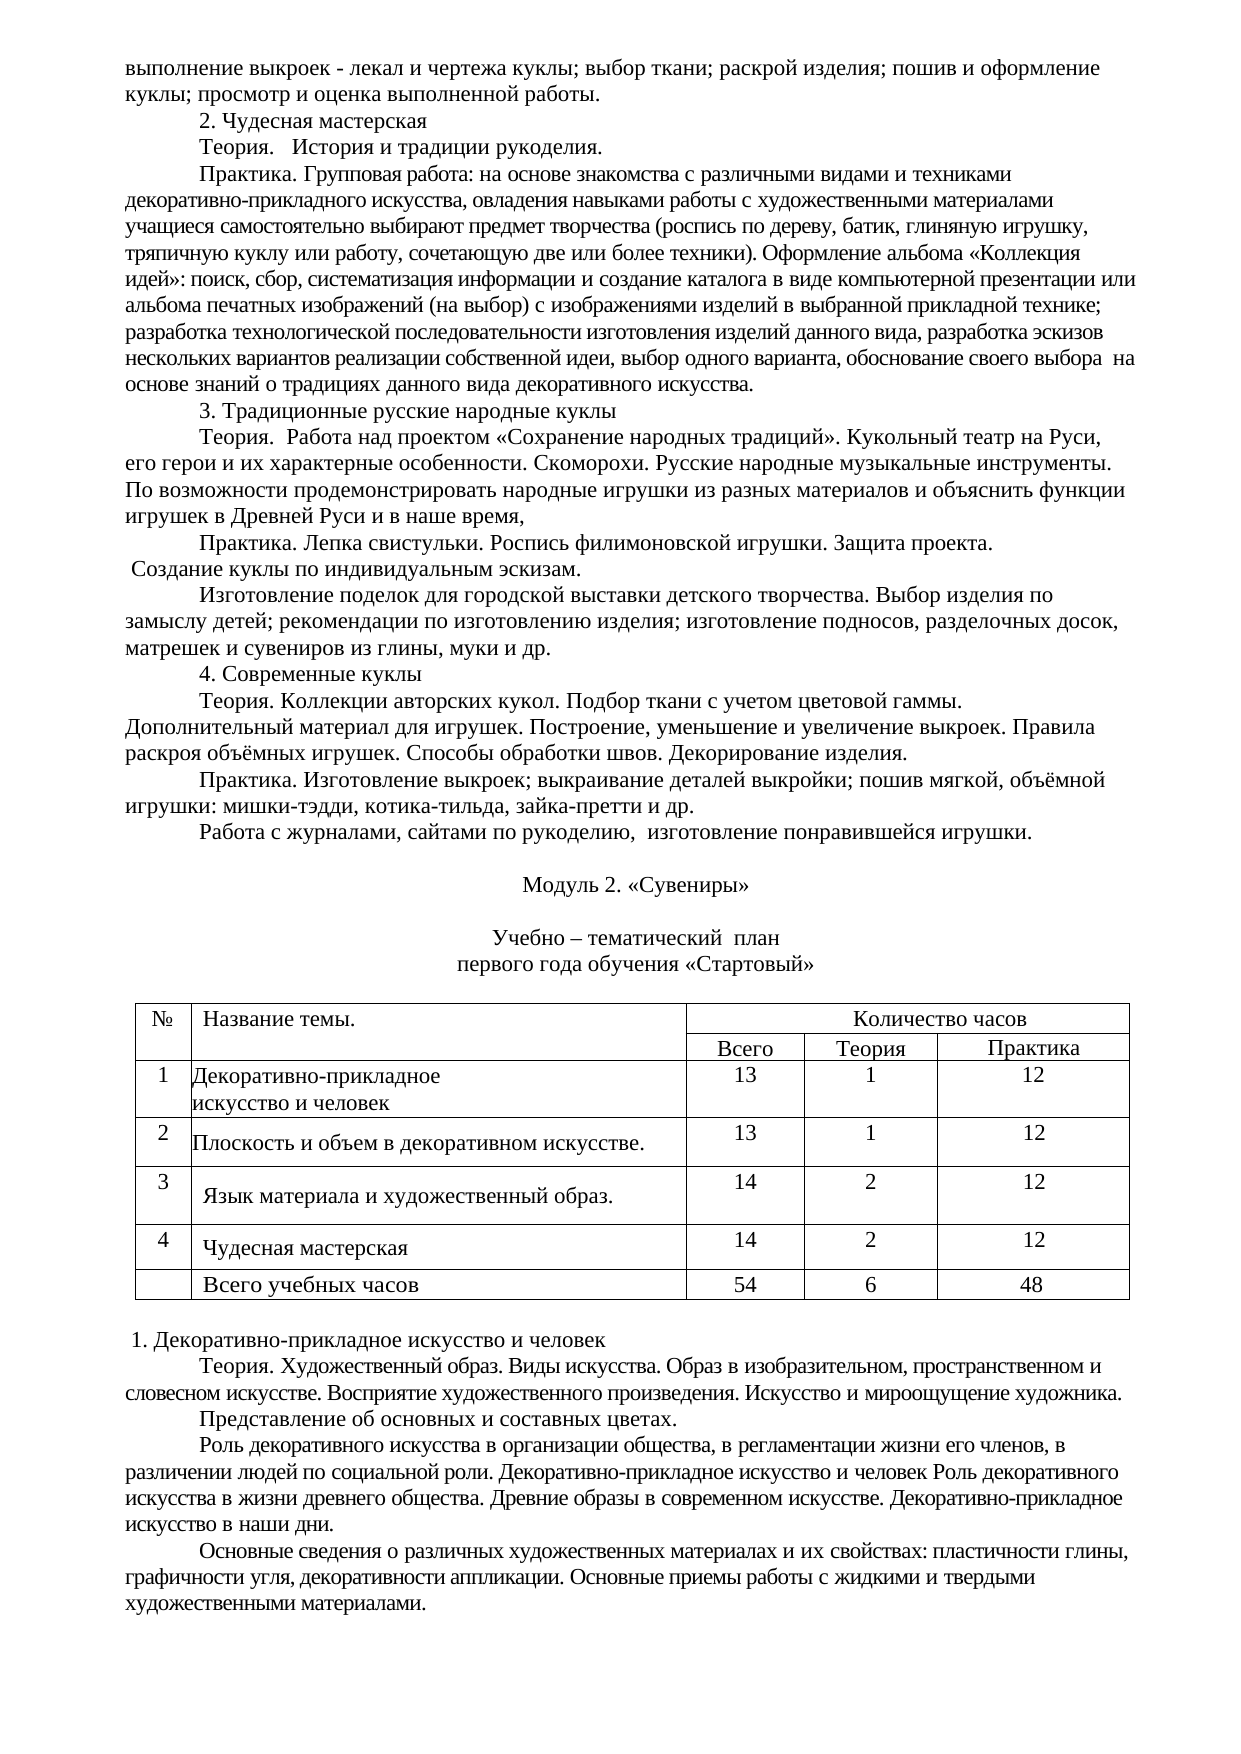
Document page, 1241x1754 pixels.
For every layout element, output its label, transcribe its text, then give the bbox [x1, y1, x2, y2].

table_cell Плоскость и объем в декоративном искусстве. [192, 1118, 686, 1166]
table_cell 12 [938, 1167, 1129, 1224]
table_cell 3 [136, 1167, 191, 1224]
text Практика. Групповая работа: на основе знакомства с различными видами и техниками декоративно-прикладного искусства, овладения навыками работы с художественными материалами учащиеся самостоятельно выбирают предмет творчества (роспись по дереву, батик, глиняную игрушку, тряпичную куклу или работу, сочетающую две или более техники). Оформление альбома «Коллекция идей»: поиск, сбор, систематизация информации и создание каталога в виде компьютерной презентации или альбома печатных изображений (на выбор) с изображениями изделий в выбранной прикладной технике; разработка технологической последовательности изготовления изделий данного вида, разработка эскизов нескольких вариантов реализации собственной идеи, выбор одного варианта, обоснование своего выбора на основе знаний о традициях данного вида декоративного искусства. [125, 159, 1136, 397]
table_cell 2 [805, 1225, 937, 1269]
table_cell 54 [687, 1270, 804, 1298]
text Теория. Работа над проектом «Сохранение народных традиций». Кукольный театр на Руси, его герои и их характерные особенности. Скоморохи. Русские народные музыкальные инструменты. По возможности продемонстрировать народные игрушки из разных материалов и объяснить функции игрушек в Древней Руси и в наше время, [125, 423, 1134, 528]
table_cell 1 [805, 1118, 937, 1166]
text Создание куклы по индивидуальным эскизам. [125, 555, 1134, 581]
table_header № [136, 1004, 191, 1059]
text Представление об основных и составных цветах. [125, 1405, 1146, 1431]
table_cell 48 [938, 1270, 1129, 1298]
text Учебно – тематический план [125, 924, 1146, 950]
text 2. Чудесная мастерская [125, 107, 1146, 133]
table_cell 13 [687, 1061, 804, 1117]
table_header Название темы. [192, 1004, 686, 1059]
text Работа с журналами, сайтами по рукоделию, изготовление понравившейся игрушки. [125, 818, 1146, 845]
table_cell 12 [938, 1061, 1129, 1117]
table_cell 14 [687, 1167, 804, 1224]
table_cell 1 [136, 1061, 191, 1117]
table_cell 13 [687, 1118, 804, 1166]
table_cell 14 [687, 1225, 804, 1269]
table_cell Теория [805, 1034, 937, 1059]
text 4. Современные куклы [125, 660, 1146, 687]
table_cell Декоративно-прикладное искусство и человек [192, 1061, 686, 1117]
text 3. Традиционные русские народные куклы [125, 397, 1146, 423]
text Роль декоративного искусства в организации общества, в регламентации жизни его членов, в различении людей по социальной роли. Декоративно-прикладное искусство и человек Роль декоративного искусства в жизни древнего общества. Древние образы в современном искусстве. Декоративно-прикладное искусство в наши дни. [125, 1431, 1136, 1537]
table_cell Всего [687, 1034, 804, 1059]
table_cell 2 [805, 1167, 937, 1224]
table_cell 12 [938, 1118, 1129, 1166]
table_cell [136, 1270, 191, 1298]
text Теория. Коллекции авторских кукол. Подбор ткани с учетом цветовой гаммы. Дополнительный материал для игрушек. Построение, уменьшение и увеличение выкроек. Правила раскроя объёмных игрушек. Способы обработки швов. Декорирование изделия. [125, 687, 1133, 766]
table_cell Всего учебных часов [192, 1270, 686, 1298]
table_cell Практика [938, 1034, 1129, 1059]
text Теория. Художественный образ. Виды искусства. Образ в изобразительном, пространственном и словесном искусстве. Восприятие художественного произведения. Искусство и мироощущение художника. [125, 1352, 1130, 1405]
table_cell 12 [938, 1225, 1129, 1269]
table_cell 1 [805, 1061, 937, 1117]
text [125, 54, 1135, 107]
text 1. Декоративно-прикладное искусство и человек [125, 1326, 954, 1352]
table_cell 6 [805, 1270, 937, 1298]
list Модуль 2. «Сувениры» [125, 871, 1146, 897]
text первого года обучения «Стартовый» [125, 950, 1146, 977]
table_header Количество часов [687, 1004, 1129, 1033]
table_cell Язык материала и художественный образ. [192, 1167, 686, 1224]
text Практика. Лепка свистульки. Роспись филимоновской игрушки. Защита проекта. [125, 528, 1134, 555]
table_cell Чудесная мастерская [192, 1225, 686, 1269]
text Основные сведения о различных художественных материалах и их свойствах: пластичности глины, графичности угля, декоративности аппликации. Основные приемы работы с жидкими и твердыми художественными материалами. [125, 1537, 1135, 1616]
text Практика. Изготовление выкроек; выкраивание деталей выкройки; пошив мягкой, объёмной игрушки: мишки-тэдди, котика-тильда, зайка-претти и др. [125, 766, 1132, 818]
table_cell 2 [136, 1118, 191, 1166]
table_cell 4 [136, 1225, 191, 1269]
text Теория. История и традиции рукоделия. [125, 133, 1146, 159]
text Изготовление поделок для городской выставки детского творчества. Выбор изделия по замыслу детей; рекомендации по изготовлению изделия; изготовление подносов, разделочных досок, матрешек и сувениров из глины, муки и др. [125, 581, 1133, 660]
